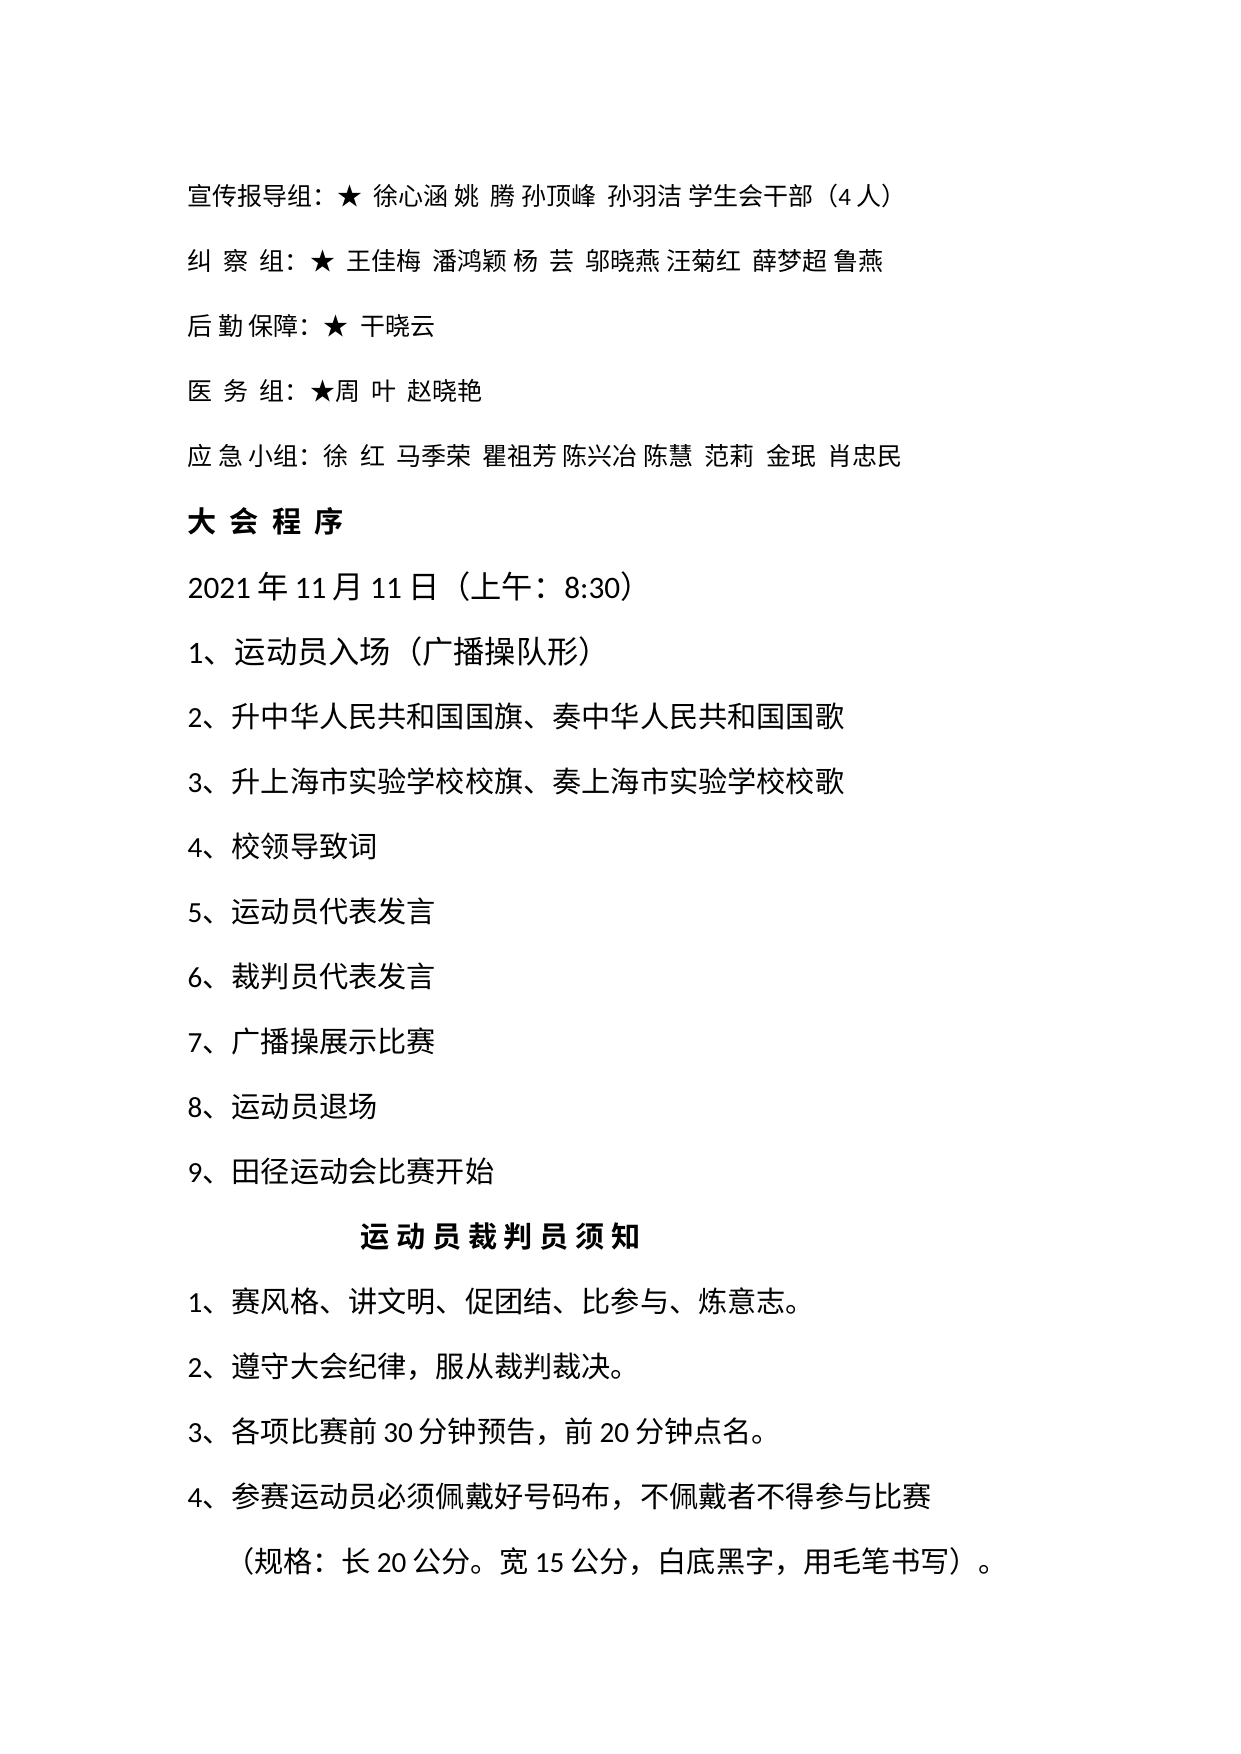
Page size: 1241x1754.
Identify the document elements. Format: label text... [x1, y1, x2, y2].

text 宣传报导组：★ 徐心涵 姚 腾 孙顶峰 孙羽洁 学生会干部（4人） [187, 162, 1053, 227]
text 2021年11月11日（上午：8:30） [187, 552, 1053, 617]
text 7、广播操展示比赛 [187, 1007, 1053, 1072]
text 9、田径运动会比赛开始 [187, 1137, 1053, 1202]
text 8、运动员退场 [187, 1072, 1053, 1137]
text 2、遵守大会纪律，服从裁判裁决。 [187, 1332, 1053, 1397]
text 5、运动员代表发言 [187, 877, 1053, 942]
text 1、运动员入场（广播操队形） [187, 617, 1053, 682]
text 2、升中华人民共和国国旗、奏中华人民共和国国歌 [187, 682, 1053, 747]
text 4、参赛运动员必须佩戴好号码布，不佩戴者不得参与比赛 [187, 1462, 1053, 1527]
text 应 急 小组：徐 红 马季荣 瞿祖芳 陈兴冶 陈慧 范莉 金珉 肖忠民 [187, 422, 1053, 487]
text 4、校领导致词 [187, 812, 1053, 877]
text 3、升上海市实验学校校旗、奏上海市实验学校校歌 [187, 747, 1053, 812]
list （规格：长20公分。宽15公分，白底黑字，用毛笔书写）。 [225, 1527, 1053, 1592]
text 6、裁判员代表发言 [187, 942, 1053, 1007]
text 大 会 程 序 [187, 487, 1053, 552]
text 纠 察 组：★ 王佳梅 潘鸿颖 杨 芸 邬晓燕 汪菊红 薛梦超 鲁燕 [187, 227, 1053, 292]
text 1、赛风格、讲文明、促团结、比参与、炼意志。 [187, 1267, 1053, 1332]
text 3、各项比赛前30分钟预告，前20分钟点名。 [187, 1397, 1053, 1462]
text 后 勤 保障：★ 干晓云 [187, 292, 1053, 357]
text 医 务 组：★周 叶 赵晓艳 [187, 357, 1053, 422]
text 运 动 员 裁 判 员 须 知 [187, 1202, 1053, 1267]
